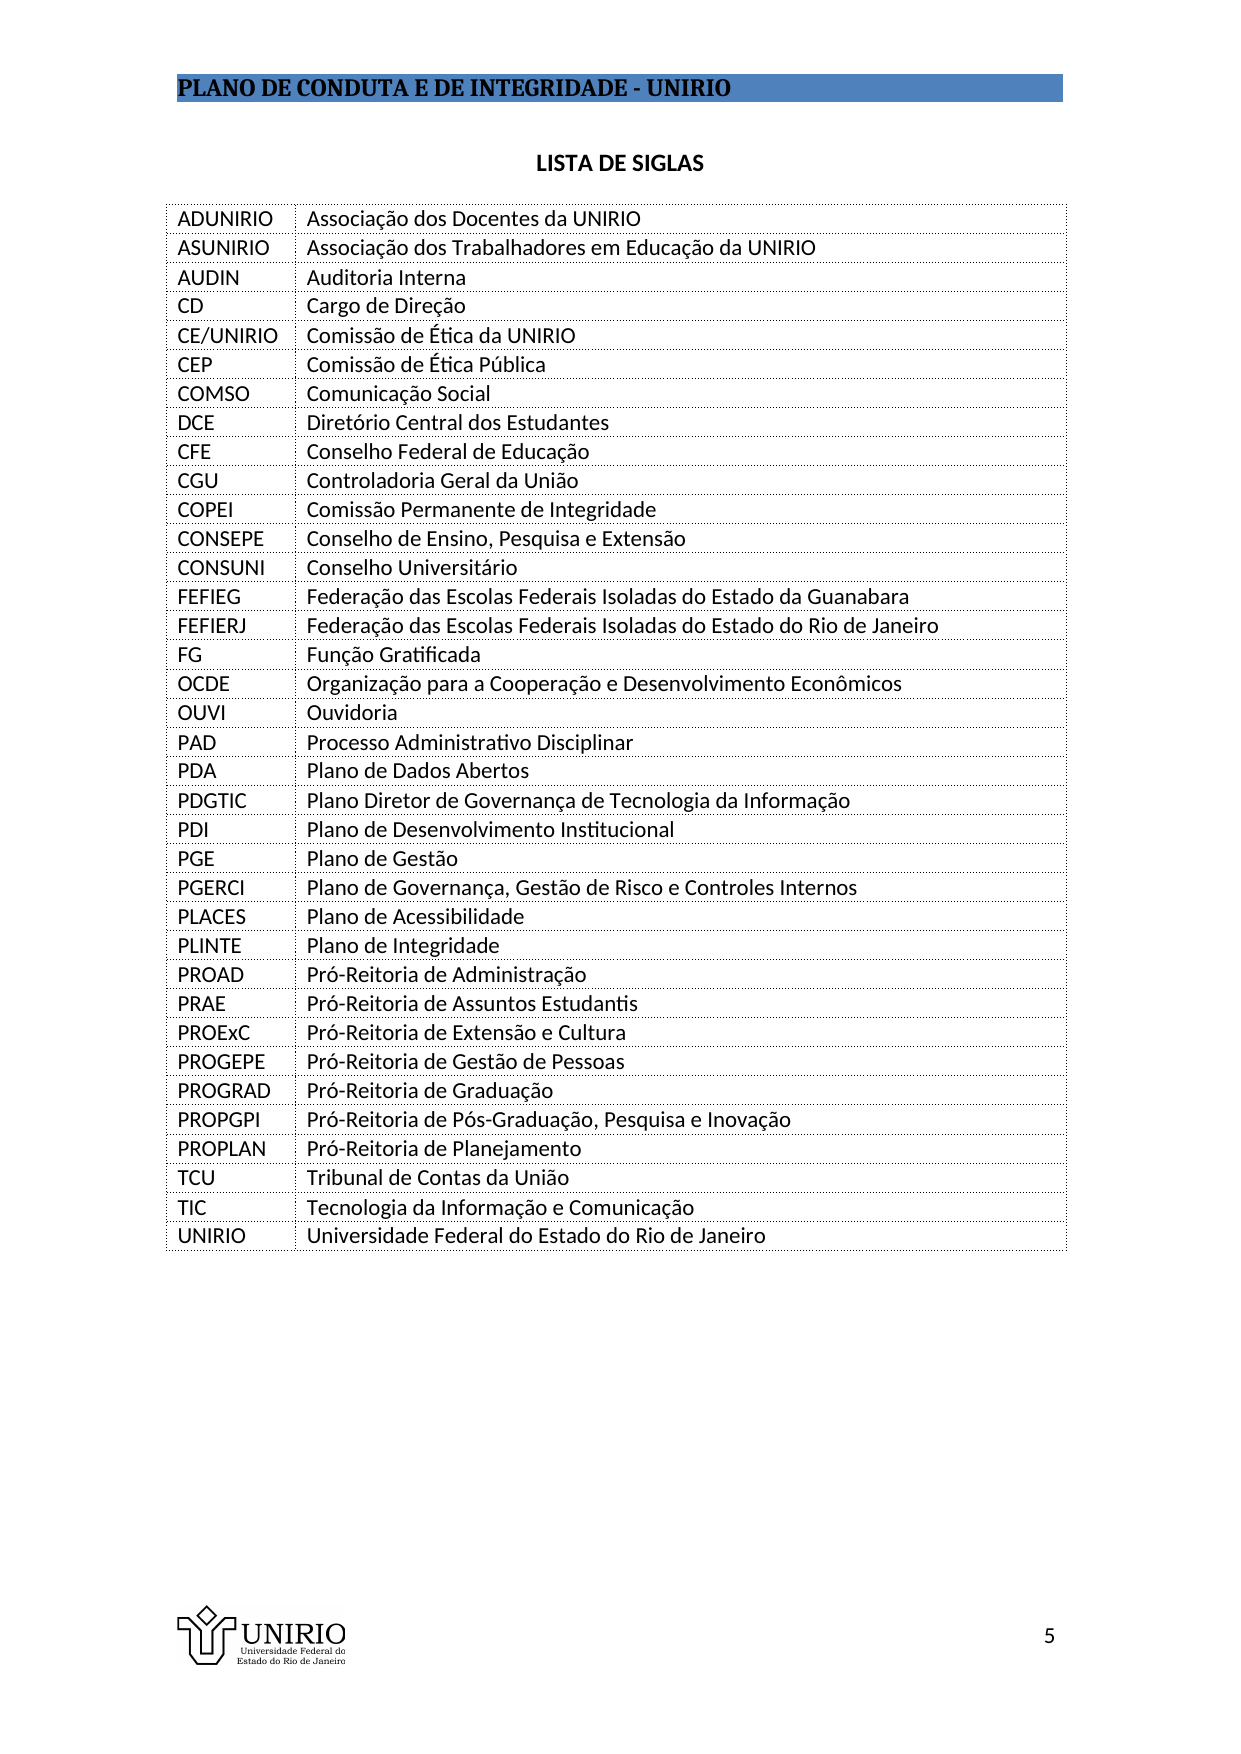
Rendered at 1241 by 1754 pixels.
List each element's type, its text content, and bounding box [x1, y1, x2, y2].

table_cell Comunicação Social [295, 378, 1066, 407]
table_cell Pró-Reitoria de Gestão de Pessoas [295, 1046, 1066, 1075]
table_cell PRAE [166, 988, 295, 1017]
table_cell Auditoria Interna [295, 262, 1066, 291]
table_cell FG [166, 639, 295, 668]
table_cell CFE [166, 436, 295, 465]
table_cell Comissão de Ética Pública [295, 349, 1066, 378]
picture [177, 1605, 345, 1665]
table_cell Conselho Federal de Educação [295, 436, 1066, 465]
table_cell Pró-Reitoria de Assuntos Estudantis [295, 988, 1066, 1017]
table_cell PGERCI [166, 872, 295, 901]
table_cell PROGRAD [166, 1075, 295, 1104]
table_cell Plano de Dados Abertos [295, 756, 1066, 785]
table_cell Ouvidoria [295, 698, 1066, 727]
table_cell CE/UNIRIO [166, 320, 295, 349]
table_cell OUVI [166, 698, 295, 727]
table_cell TIC [166, 1192, 295, 1221]
table_cell Plano de Gestão [295, 843, 1066, 872]
table_cell Controladoria Geral da União [295, 465, 1066, 494]
text LISTA DE SIGLAS [177, 148, 1063, 178]
table_cell PROAD [166, 959, 295, 988]
table_cell Tribunal de Contas da União [295, 1163, 1066, 1192]
table_cell UNIRIO [166, 1221, 295, 1250]
table_cell COMSO [166, 378, 295, 407]
table_cell PDA [166, 756, 295, 785]
table_cell Pró-Reitoria de Pós-Graduação, Pesquisa e Inovação [295, 1104, 1066, 1133]
table_cell CEP [166, 349, 295, 378]
table_cell Função Gratificada [295, 639, 1066, 668]
table_cell PAD [166, 727, 295, 756]
table_cell PGE [166, 843, 295, 872]
table_cell PLACES [166, 901, 295, 930]
table_cell PLINTE [166, 930, 295, 959]
table_cell Plano de Acessibilidade [295, 901, 1066, 930]
table_cell PROPGPI [166, 1104, 295, 1133]
table_cell OCDE [166, 669, 295, 697]
table_cell CONSUNI [166, 552, 295, 581]
table_cell PROGEPE [166, 1046, 295, 1075]
table_cell Plano de Desenvolvimento Institucional [295, 814, 1066, 843]
table_cell Pró-Reitoria de Administração [295, 959, 1066, 988]
table_cell DCE [166, 407, 295, 436]
table_header Associação dos Docentes da UNIRIO [295, 204, 1066, 232]
table_cell Plano de Integridade [295, 930, 1066, 959]
table_cell PROPLAN [166, 1134, 295, 1162]
table_cell Organização para a Cooperação e Desenvolvimento Econômicos [295, 669, 1066, 697]
table_cell Plano Diretor de Governança de Tecnologia da Informação [295, 785, 1066, 814]
table_cell AUDIN [166, 262, 295, 291]
table_cell PDGTIC [166, 785, 295, 814]
table_cell Federação das Escolas Federais Isoladas do Estado do Rio de Janeiro [295, 610, 1066, 639]
table_cell Comissão Permanente de Integridade [295, 494, 1066, 523]
table_cell CD [166, 291, 295, 320]
table_cell Diretório Central dos Estudantes [295, 407, 1066, 436]
table_cell FEFIEG [166, 581, 295, 610]
table_cell PDI [166, 814, 295, 843]
table_cell Pró-Reitoria de Planejamento [295, 1134, 1066, 1162]
table_cell Tecnologia da Informação e Comunicação [295, 1192, 1066, 1221]
table_cell Pró-Reitoria de Extensão e Cultura [295, 1017, 1066, 1046]
table_cell Pró-Reitoria de Graduação [295, 1075, 1066, 1104]
table_cell CGU [166, 465, 295, 494]
table_cell TCU [166, 1163, 295, 1192]
table_cell Associação dos Trabalhadores em Educação da UNIRIO [295, 233, 1066, 262]
table_cell PROExC [166, 1017, 295, 1046]
table_cell Cargo de Direção [295, 291, 1066, 320]
table_cell COPEI [166, 494, 295, 523]
table_cell ASUNIRIO [166, 233, 295, 262]
table_header ADUNIRIO [166, 204, 295, 232]
table_cell CONSEPE [166, 523, 295, 552]
table_cell FEFIERJ [166, 610, 295, 639]
table_cell Conselho de Ensino, Pesquisa e Extensão [295, 523, 1066, 552]
table_cell Conselho Universitário [295, 552, 1066, 581]
table_cell Processo Administrativo Disciplinar [295, 727, 1066, 756]
table_cell Universidade Federal do Estado do Rio de Janeiro [295, 1221, 1066, 1250]
table_cell Plano de Governança, Gestão de Risco e Controles Internos [295, 872, 1066, 901]
table_cell Comissão de Ética da UNIRIO [295, 320, 1066, 349]
table_cell Federação das Escolas Federais Isoladas do Estado da Guanabara [295, 581, 1066, 610]
